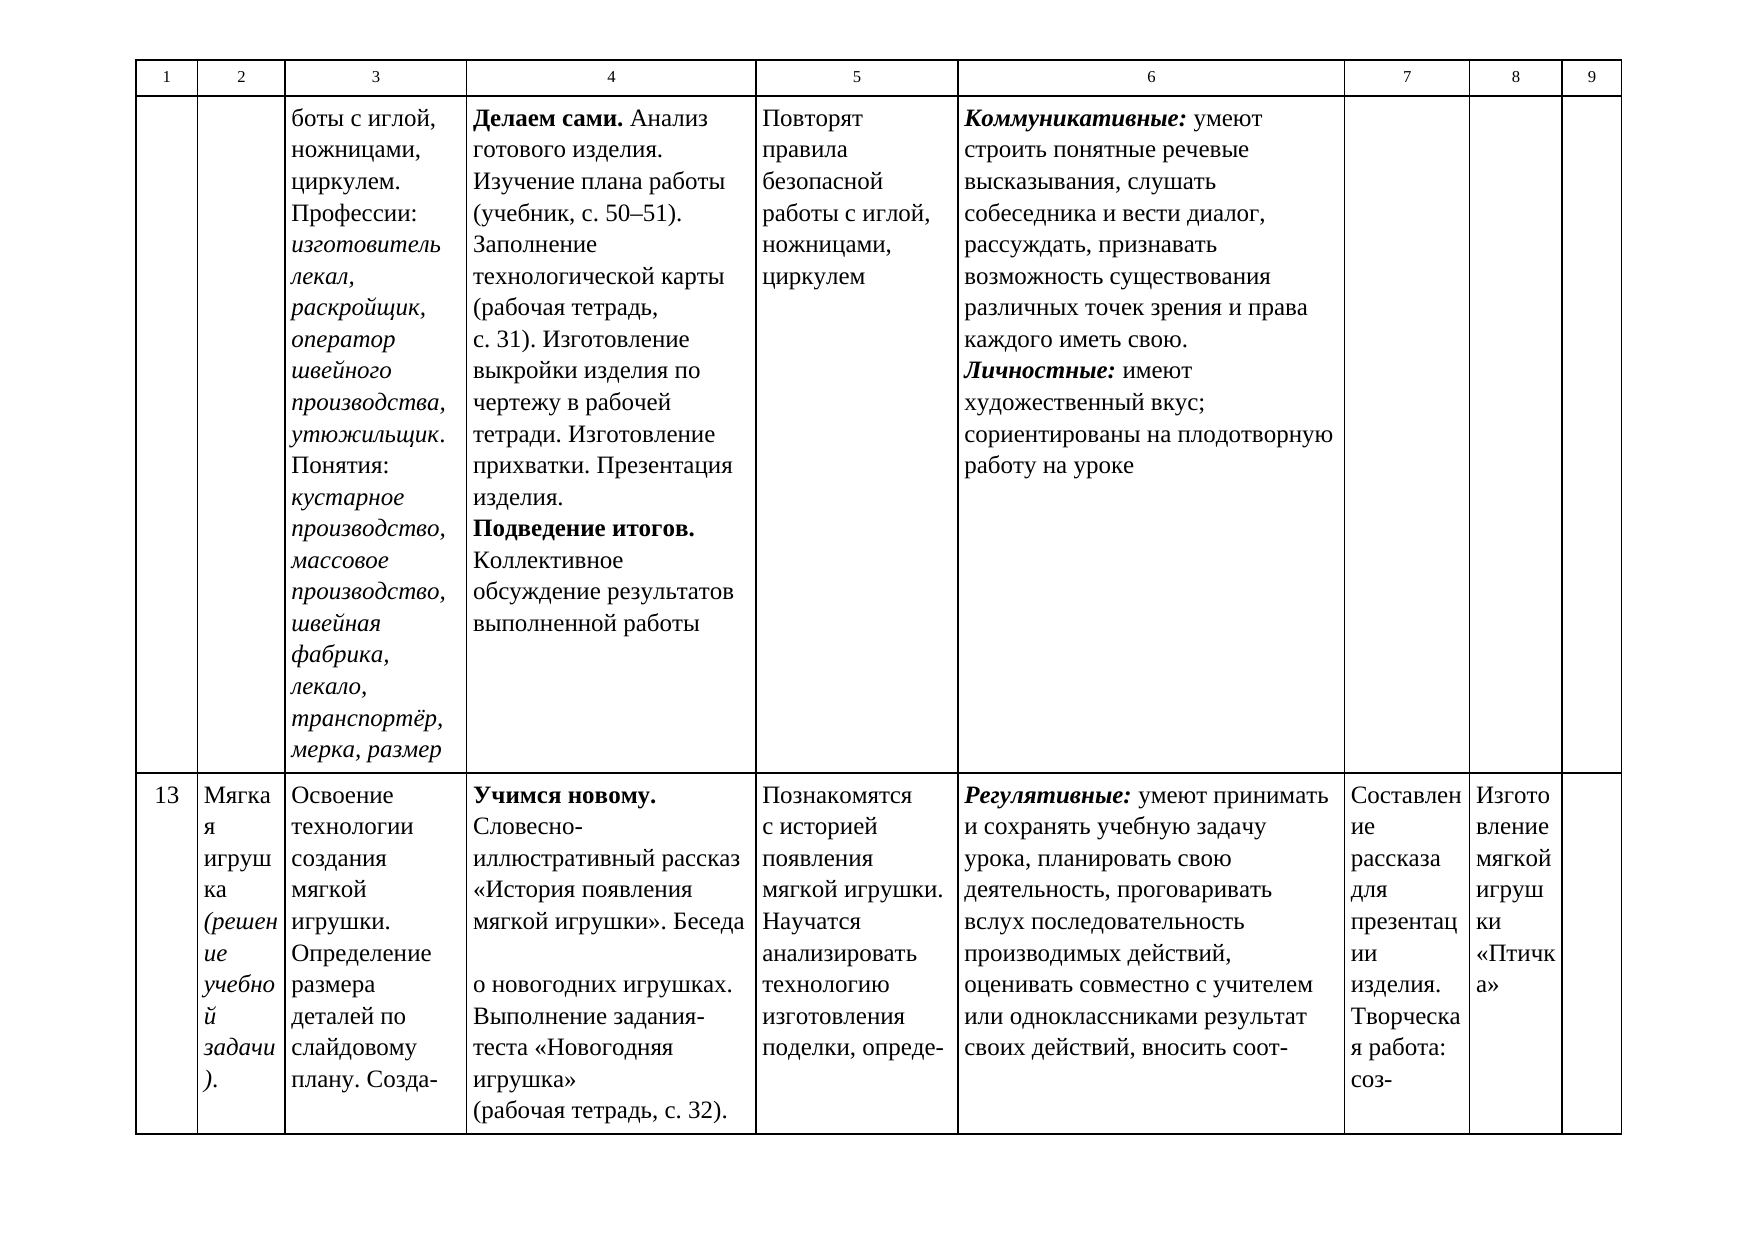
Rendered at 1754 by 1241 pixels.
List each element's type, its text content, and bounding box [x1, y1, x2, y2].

table_cell 13 [137, 774, 197, 1133]
table_cell [198, 97, 284, 772]
table_header 5 [757, 61, 957, 95]
table_header 4 [467, 61, 755, 95]
table_cell Учимся новому. Словесно-иллюстративный рассказ «История появления мягкой игрушки». Беседа о новогодних игрушках. Выполнение задания-теста «Новогодняя игрушка» (рабочая тетрадь, с. 32). [467, 774, 755, 1133]
table_cell Коммуникативные: умеют строить понятные речевые высказывания, слушать собеседника и вести диалог, рассуждать, признавать возможность существования различных точек зрения и права каждого иметь свою. Личностные: имеют художественный вкус; сориентированы на плодотворную работу на уроке [959, 97, 1344, 772]
table_cell [1563, 774, 1621, 1133]
table_header 2 [198, 61, 284, 95]
table_cell [1470, 97, 1561, 772]
table_cell Освоение технологии создания мягкой игрушки. Определение размера деталей по слайдовому плану. Созда- [286, 774, 466, 1133]
table_cell Изготовление мягкой игрушки «Птичка» [1470, 774, 1561, 1133]
table_header 1 [137, 61, 197, 95]
table_cell [137, 97, 197, 772]
table_cell [1345, 97, 1469, 772]
table_cell Мягкая игрушка (решение учебной задачи). [198, 774, 284, 1133]
table_header 3 [286, 61, 466, 95]
table_header 8 [1470, 61, 1561, 95]
table_cell Составление рассказа для презентации изделия. Творческая работа: соз- [1345, 774, 1469, 1133]
table_cell Познакомятся с историей появления мягкой игрушки. Научатся анализировать технологию изготовления поделки, опреде- [757, 774, 957, 1133]
table_cell Делаем сами. Анализ готового изделия. Изучение плана работы (учебник, с. 50–51). Заполнение технологической карты (рабочая тетрадь, с. 31). Изготовление выкройки изделия по чертежу в рабочей тетради. Изготовление прихватки. Презентация изделия. Подведение итогов. Коллективное обсуждение результатов выполненной работы [467, 97, 755, 772]
table_cell Повторят правила безопасной работы с иглой, ножницами, циркулем [757, 97, 957, 772]
table_header 6 [959, 61, 1344, 95]
table_header 9 [1563, 61, 1621, 95]
table_header 7 [1345, 61, 1469, 95]
table_cell [1563, 97, 1621, 772]
table_cell боты с иглой, ножницами, циркулем. Профессии: изготовитель лекал, раскройщик, оператор швейного производства, утюжильщик. Понятия: кустарное производство, массовое производство, швейная фабрика, лекало, транспортёр, мерка, размер [286, 97, 466, 772]
table_cell Регулятивные: умеют принимать и сохранять учебную задачу урока, планировать свою деятельность, проговаривать вслух последовательность производимых действий, оценивать совместно с учителем или одноклассниками результат своих действий, вносить соот- [959, 774, 1344, 1133]
